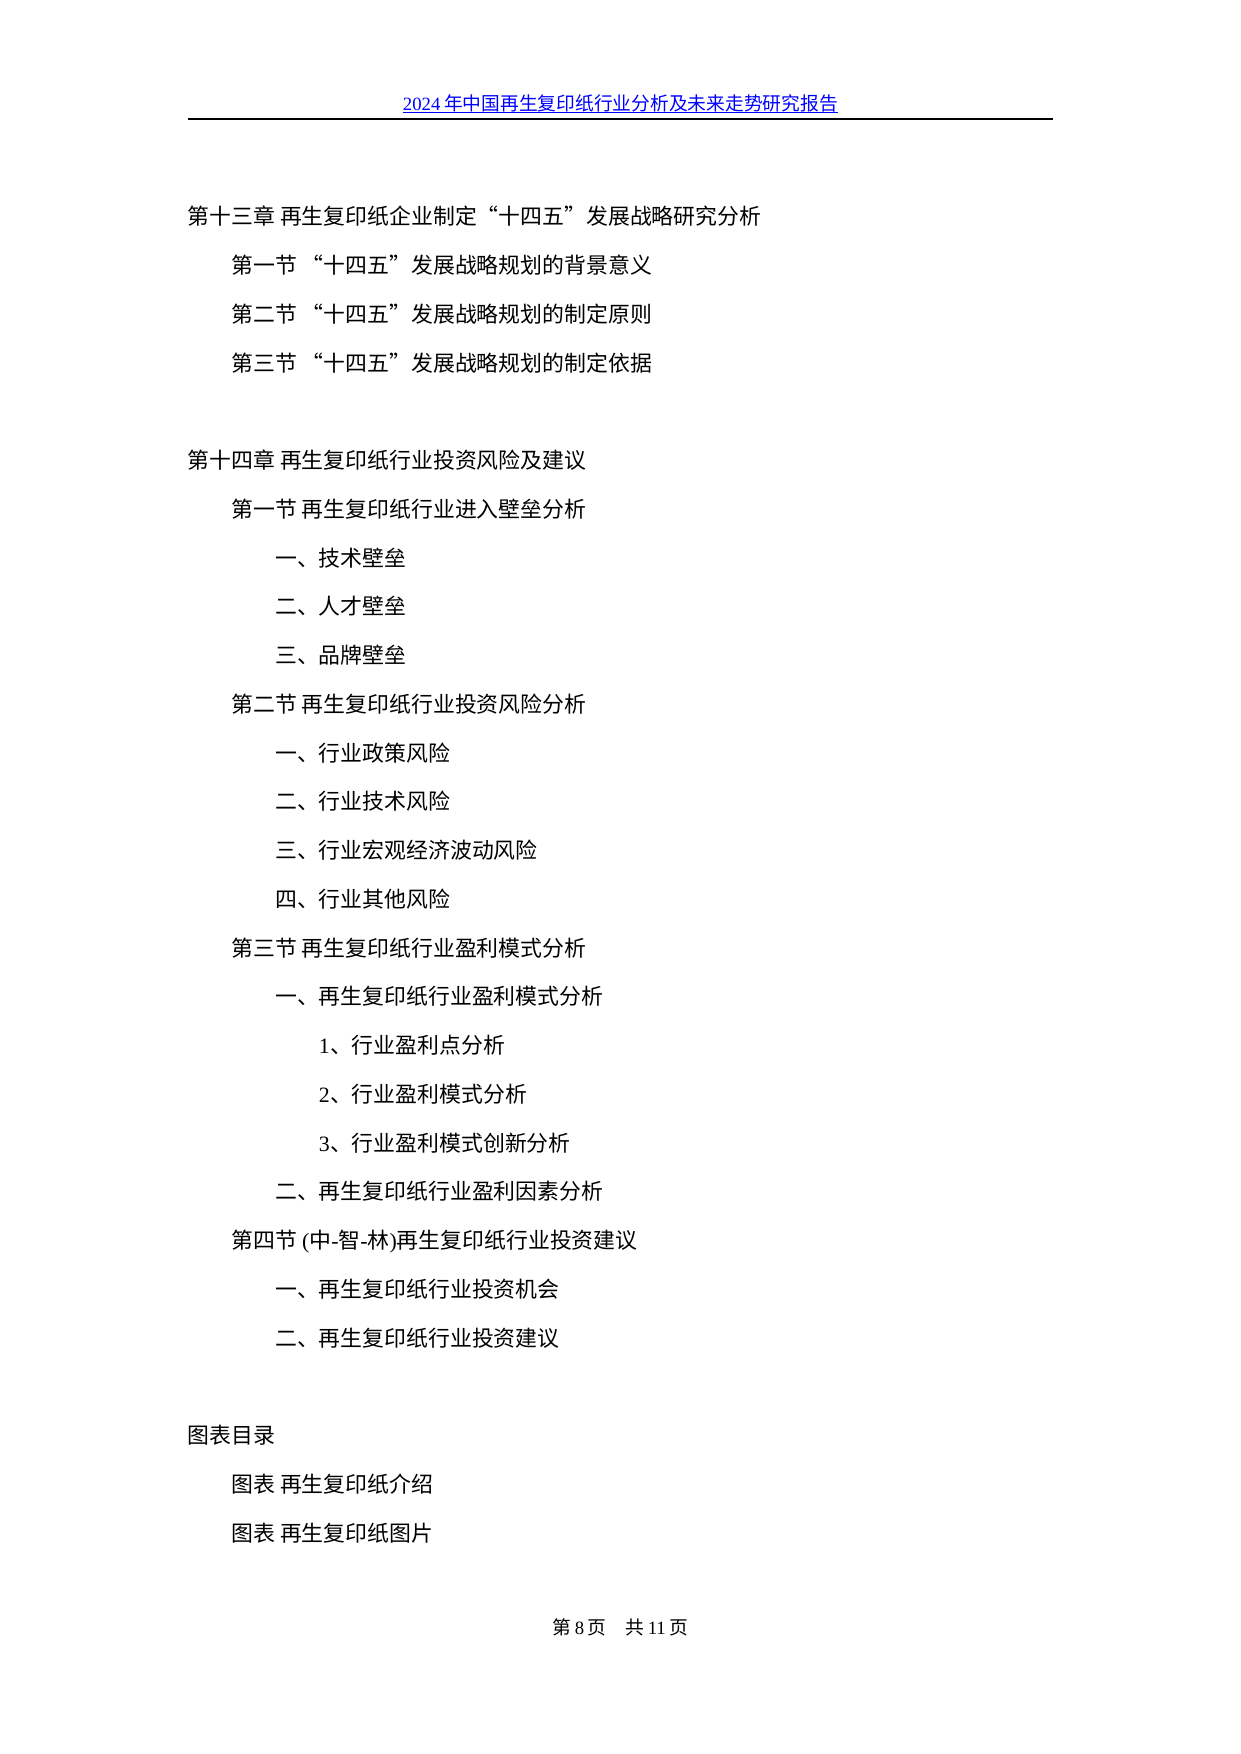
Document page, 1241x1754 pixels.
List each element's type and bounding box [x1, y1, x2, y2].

text [187, 150, 1053, 1548]
